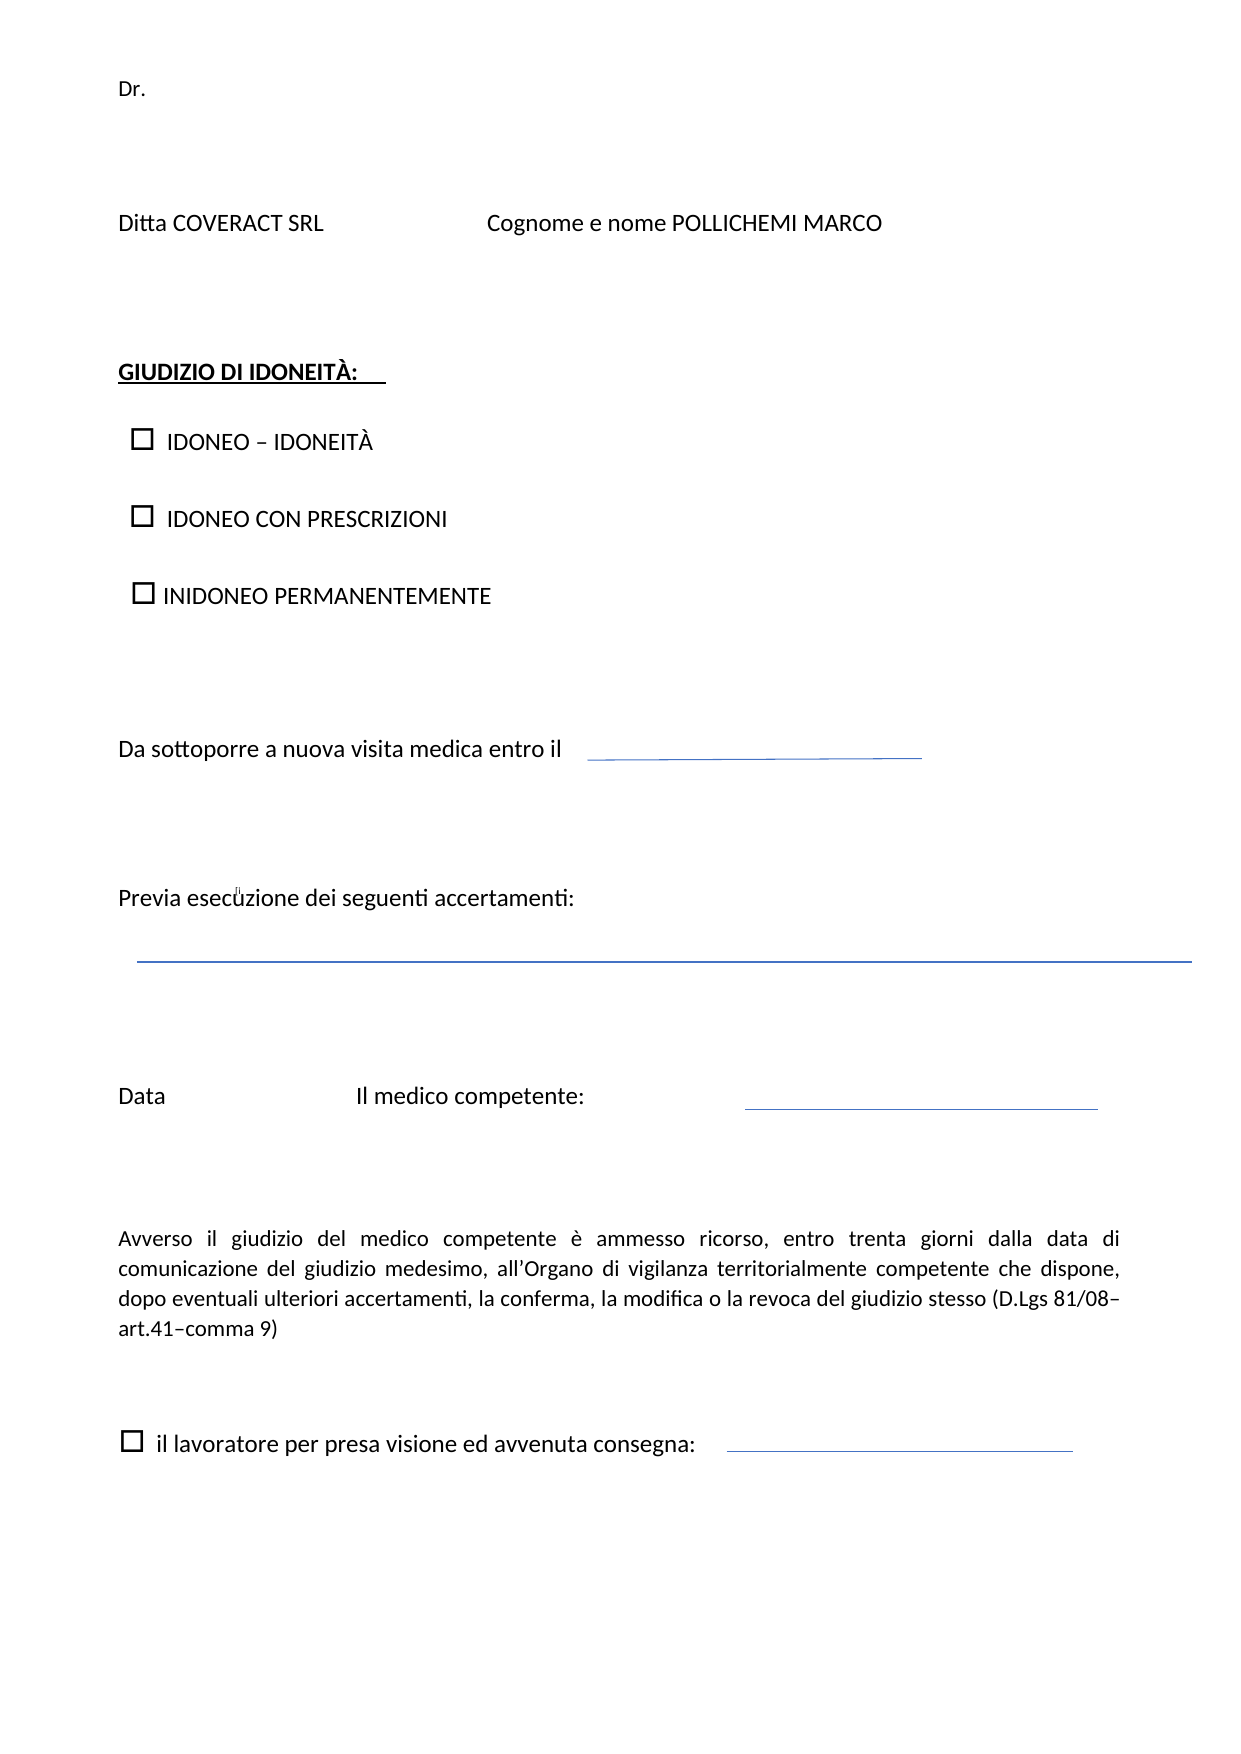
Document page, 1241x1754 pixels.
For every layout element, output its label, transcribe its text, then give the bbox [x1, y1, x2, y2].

text Data Il medico competente: [118, 1080, 1122, 1111]
text Ditta COVERACT SRL Cognome e nome POLLICHEMI MARCO [118, 207, 1122, 238]
text □ IDONEO – IDONEITÀ [118, 406, 1122, 462]
text Avverso il giudizio del medico competente è ammesso ricorso, entro trenta giorni dalla data di comunicazione del giudizio medesimo, all’Organo di vigilanza territorialmente competente che dispone, dopo eventuali ulteriori accertamenti, la conferma, la modifica o la revoca del giudizio stesso (D.Lgs 81/08–art.41–comma 9) [118, 1224, 1122, 1342]
text GIUDIZIO DI IDONEITÀ: [118, 356, 1122, 387]
text □ IDONEO CON PRESCRIZIONI [118, 483, 1122, 539]
text □ INIDONEO PERMANENTEMENTE [118, 560, 1122, 616]
text □ il lavoratore per presa visione ed avvenuta consegna: [118, 1408, 1122, 1464]
text Previa esecuzione dei seguenti accertamenti: [118, 882, 1122, 913]
text Da sottoporre a nuova visita medica entro il [118, 733, 1122, 764]
